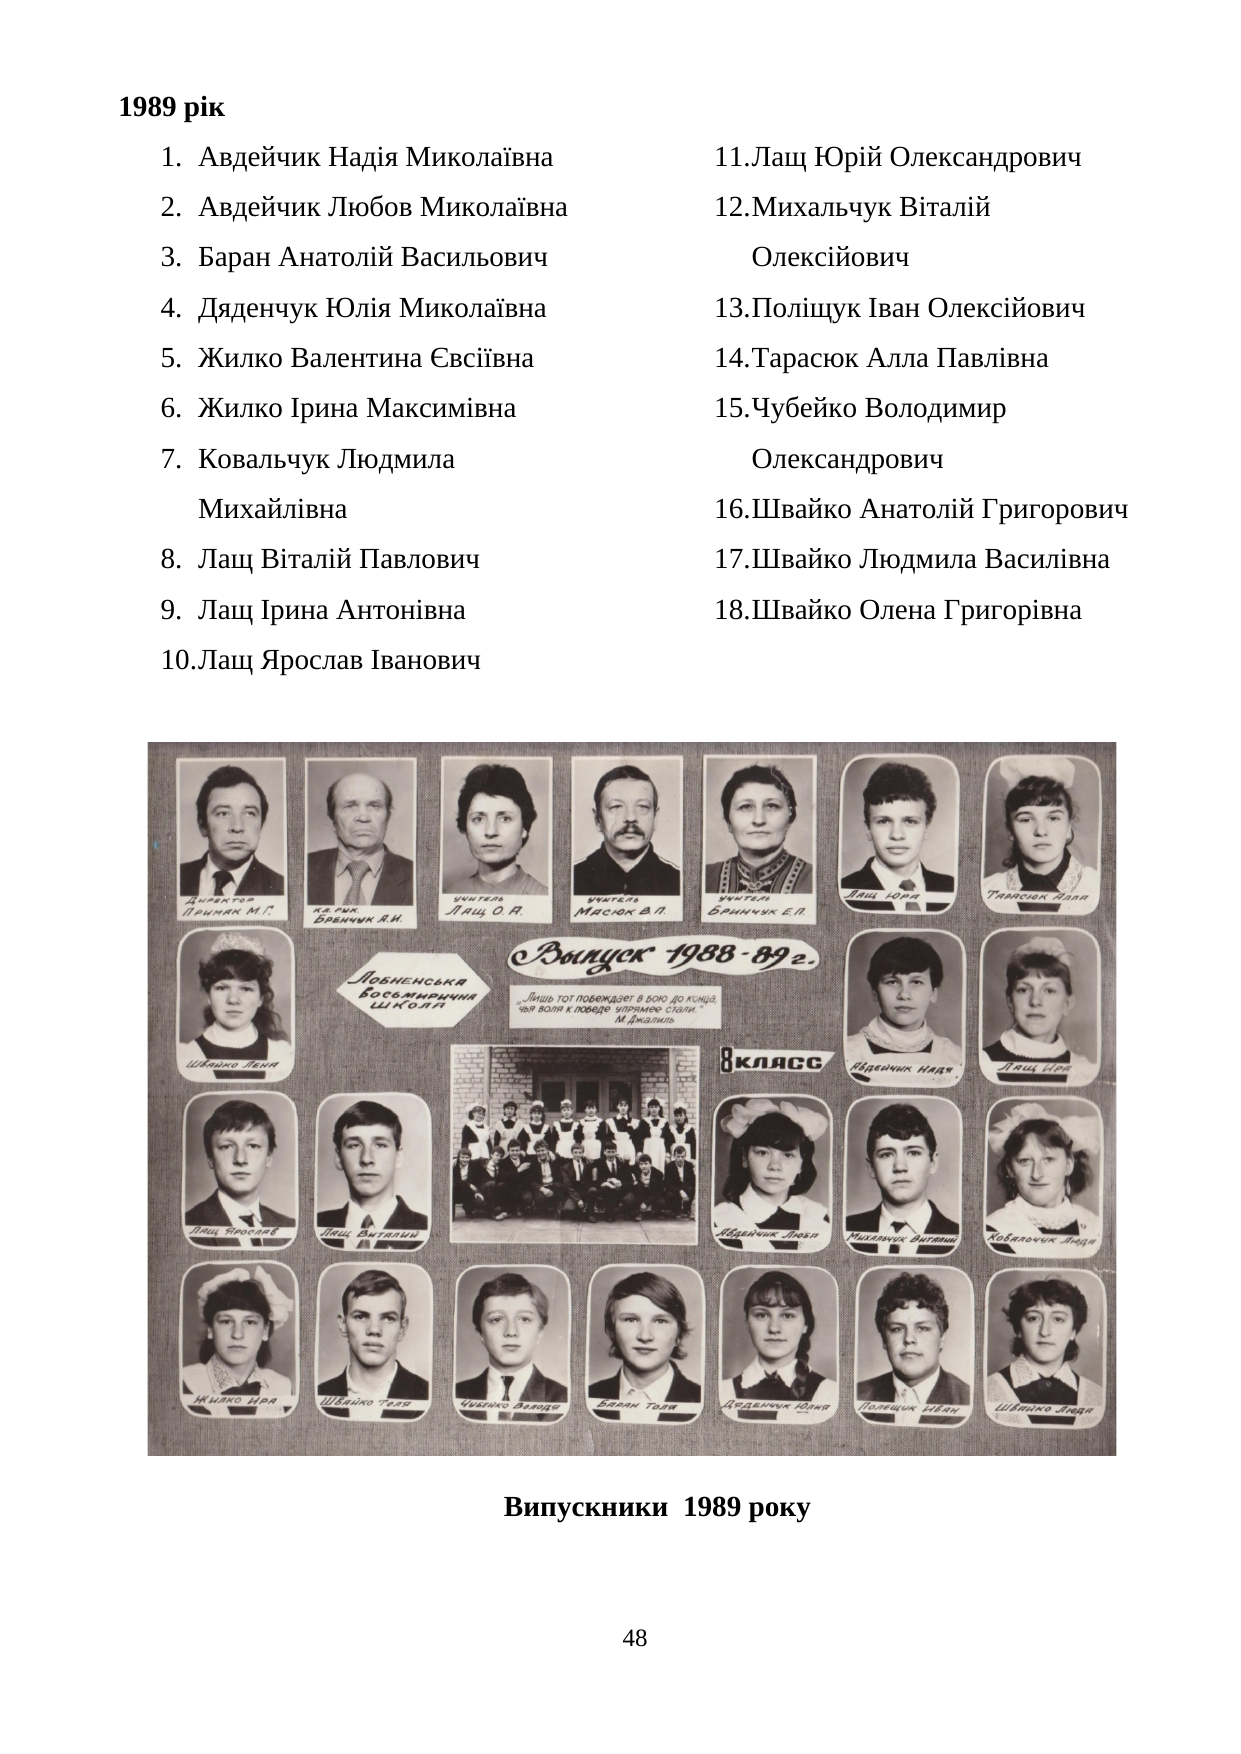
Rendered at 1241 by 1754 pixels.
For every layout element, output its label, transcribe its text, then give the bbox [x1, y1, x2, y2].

text Випускники 1989 року [162, 1489, 1152, 1522]
list Лащ Юрій Олександрович [714, 139, 1152, 172]
picture [147, 742, 1117, 1456]
list Баран Анатолій Васильович [160, 239, 598, 273]
list Швайко Людмила Василівна [714, 541, 1152, 575]
list Тарасюк Алла Павлівна [714, 340, 1152, 374]
list Лащ Ярослав Іванович [160, 642, 598, 676]
list Лащ Ірина Антонівна [160, 592, 598, 625]
list Швайко Олена Григорівна [714, 592, 1152, 625]
list Лащ Віталій Павлович [160, 541, 598, 575]
list Швайко Анатолій Григорович [714, 491, 1152, 525]
list Авдейчик Любов Миколаївна [160, 189, 598, 223]
list Поліщук Іван Олексійович [714, 290, 1152, 323]
list Жилко Ірина Максимівна [160, 391, 598, 424]
list Ковальчук Людмила Михайлівна [160, 441, 598, 525]
list Михальчук Віталій Олексійович [714, 189, 1152, 273]
list Чубейко Володимир Олександрович [714, 391, 1152, 474]
list Дяденчук Юлія Миколаївна [160, 290, 598, 323]
list Авдейчик Надія Миколаївна [160, 139, 598, 172]
text 1989 рік [118, 89, 1152, 122]
list Жилко Валентина Євсіївна [160, 340, 598, 374]
